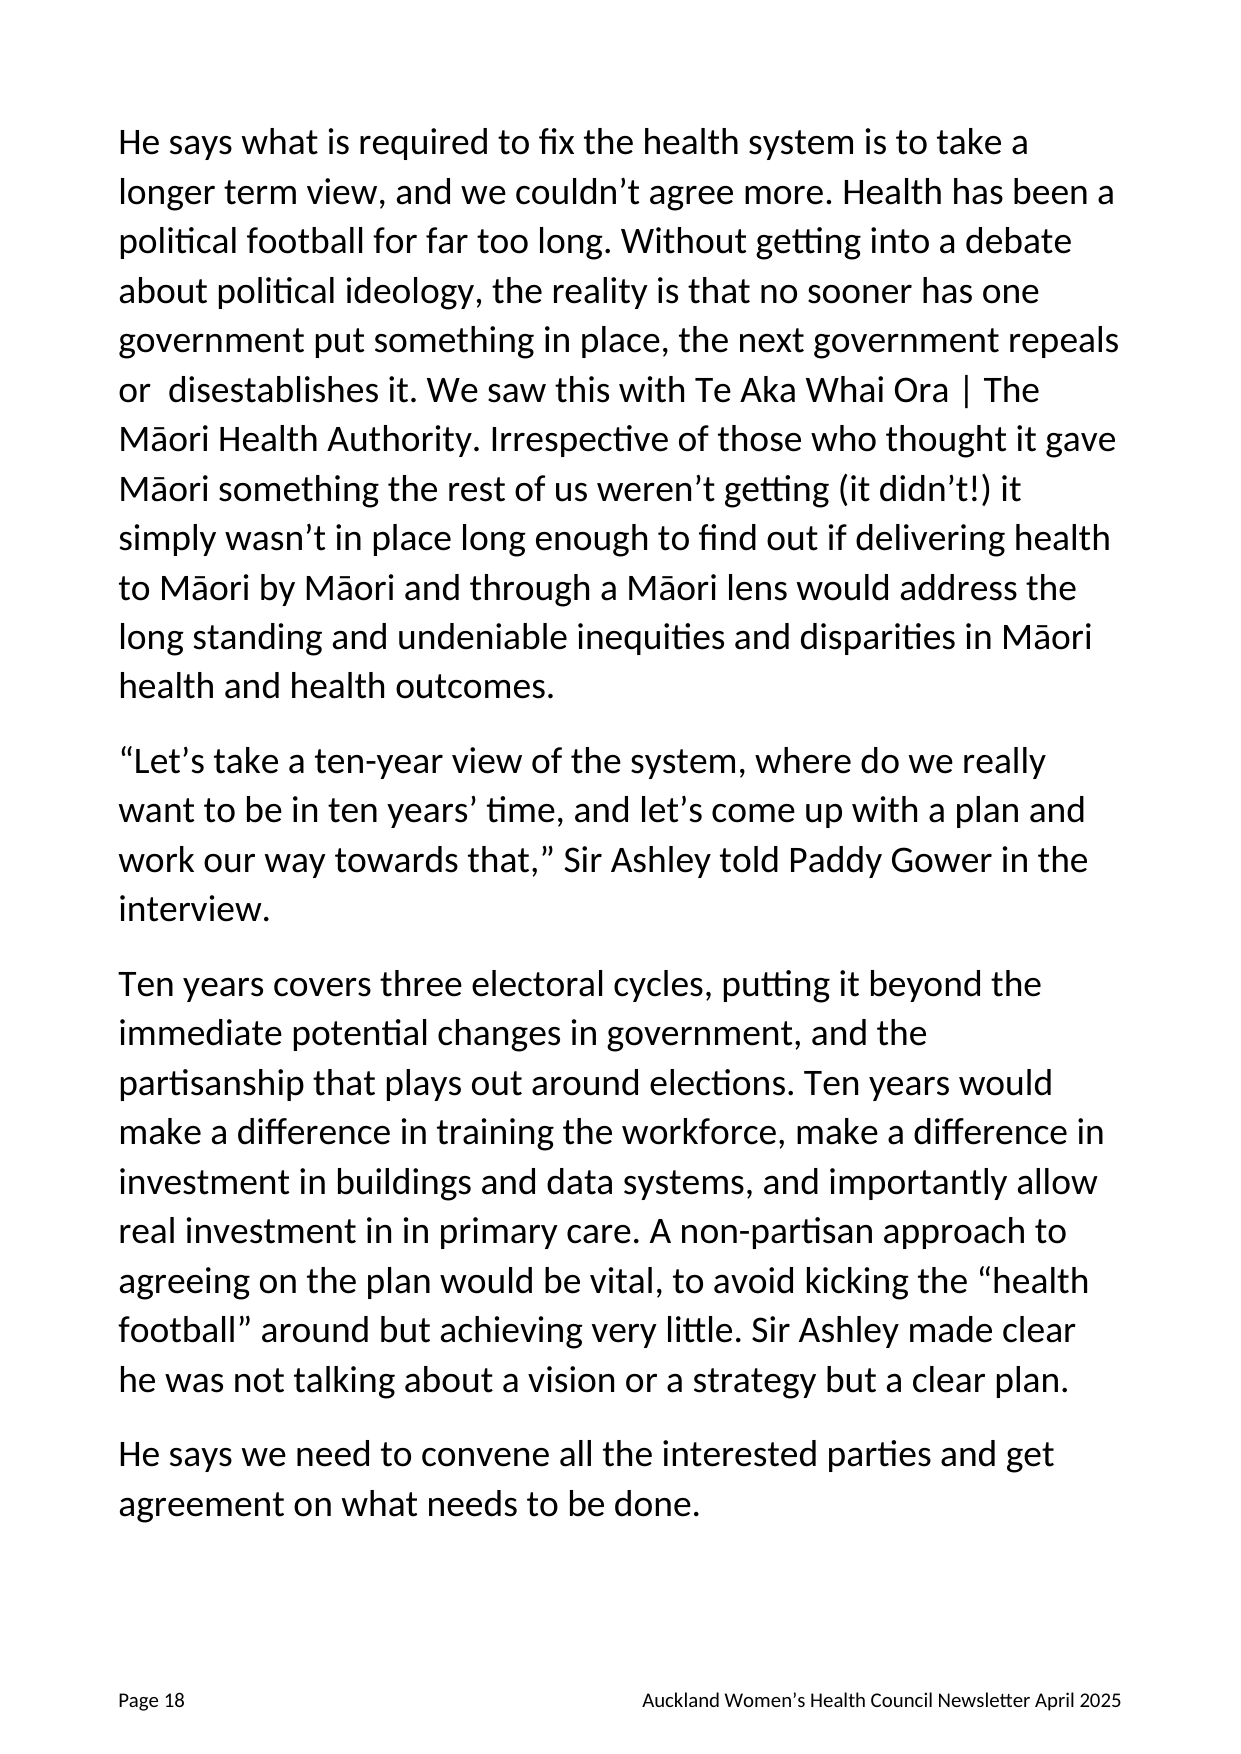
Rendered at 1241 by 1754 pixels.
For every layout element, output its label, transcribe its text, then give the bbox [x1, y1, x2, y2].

text He says what is required to fix the health system is to take a longer term view, and we couldn’t agree more. Health has been a political football for far too long. Without getting into a debate about political ideology, the reality is that no sooner has one government put something in place, the next government repeals or disestablishes it. We saw this with Te Aka Whai Ora | The Māori Health Authority. Irrespective of those who thought it gave Māori something the rest of us weren’t getting (it didn’t!) it simply wasn’t in place long enough to find out if delivering health to Māori by Māori and through a Māori lens would address the long standing and undeniable inequities and disparities in Māori health and health outcomes. [118, 118, 1122, 708]
text He says we need to convene all the interested parties and get agreement on what needs to be done. [118, 1430, 1122, 1525]
text “Let’s take a ten-year view of the system, where do we really want to be in ten years’ time, and let’s come up with a plan and work our way towards that,” Sir Ashley told Paddy Gower in the interview. [118, 737, 1122, 931]
text Ten years covers three electoral cycles, putting it beyond the immediate potential changes in government, and the partisanship that plays out around elections. Ten years would make a difference in training the workforce, make a difference in investment in buildings and data systems, and importantly allow real investment in in primary care. A non-partisan approach to agreeing on the plan would be vital, to avoid kicking the “health football” around but achieving very little. Sir Ashley made clear he was not talking about a vision or a strategy but a clear plan. [118, 960, 1122, 1401]
